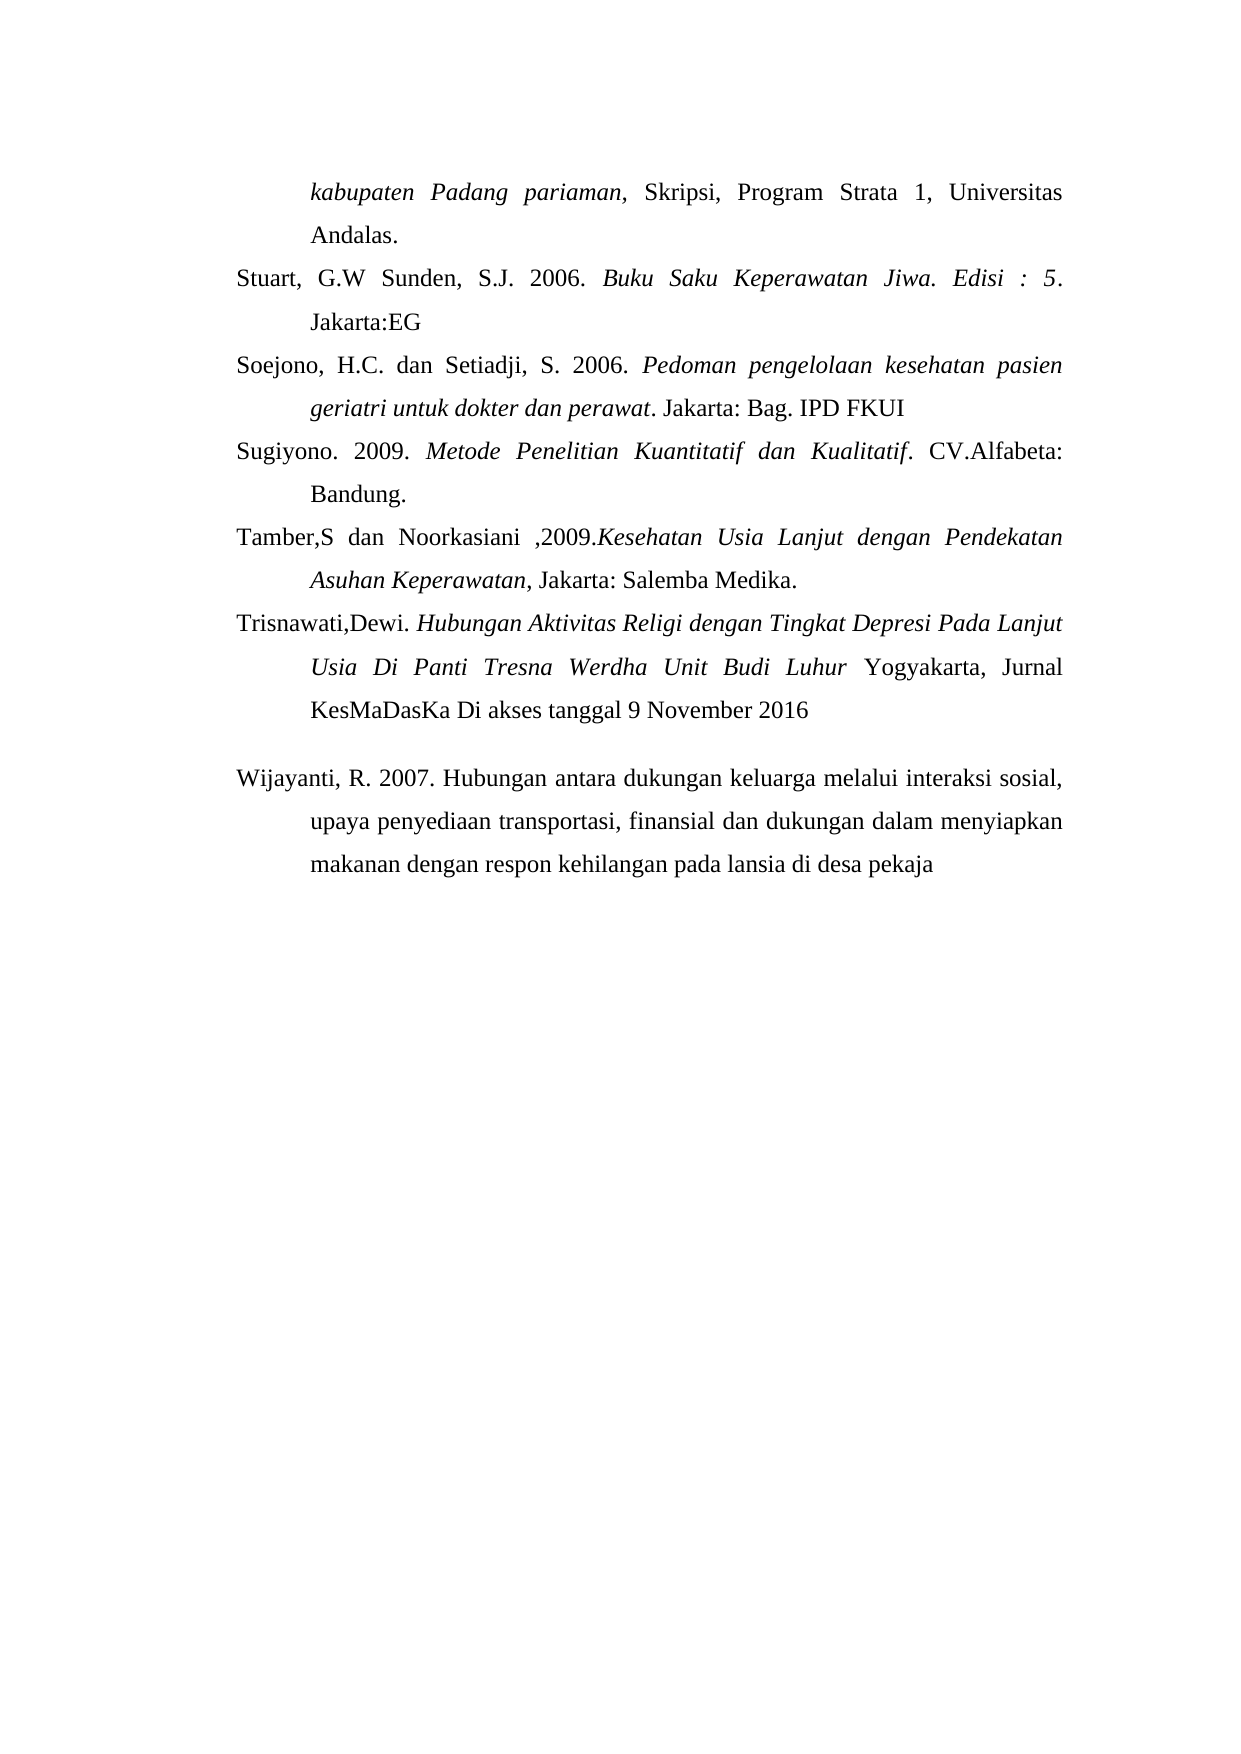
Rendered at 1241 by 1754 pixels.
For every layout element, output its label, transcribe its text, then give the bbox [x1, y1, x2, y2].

text Trisnawati,Dewi. Hubungan Aktivitas Religi dengan Tingkat Depresi Pada Lanjut Usia Di Panti Tresna Werdha Unit Budi Luhur Yogyakarta, Jurnal KesMaDasKa Di akses tanggal 9 November 2016 [236, 608, 1063, 723]
text Tamber,S dan Noorkasiani ,2009.Kesehatan Usia Lanjut dengan Pendekatan Asuhan Keperawatan, Jakarta: Salemba Medika. [236, 522, 1063, 594]
text Sugiyono. 2009. Metode Penelitian Kuantitatif dan Kualitatif. CV.Alfabeta: Bandung. [236, 436, 1063, 508]
text Soejono, H.C. dan Setiadji, S. 2006. Pedoman pengelolaan kesehatan pasien geriatri untuk dokter dan perawat. Jakarta: Bag. IPD FKUI [236, 350, 1063, 422]
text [236, 177, 1063, 249]
text Stuart, G.W Sunden, S.J. 2006. Buku Saku Keperawatan Jiwa. Edisi : 5. Jakarta:EG [236, 263, 1063, 335]
text Wijayanti, R. 2007. Hubungan antara dukungan keluarga melalui interaksi sosial, upaya penyediaan transportasi, finansial dan dukungan dalam menyiapkan makanan dengan respon kehilangan pada lansia di desa pekaja [236, 763, 1063, 878]
